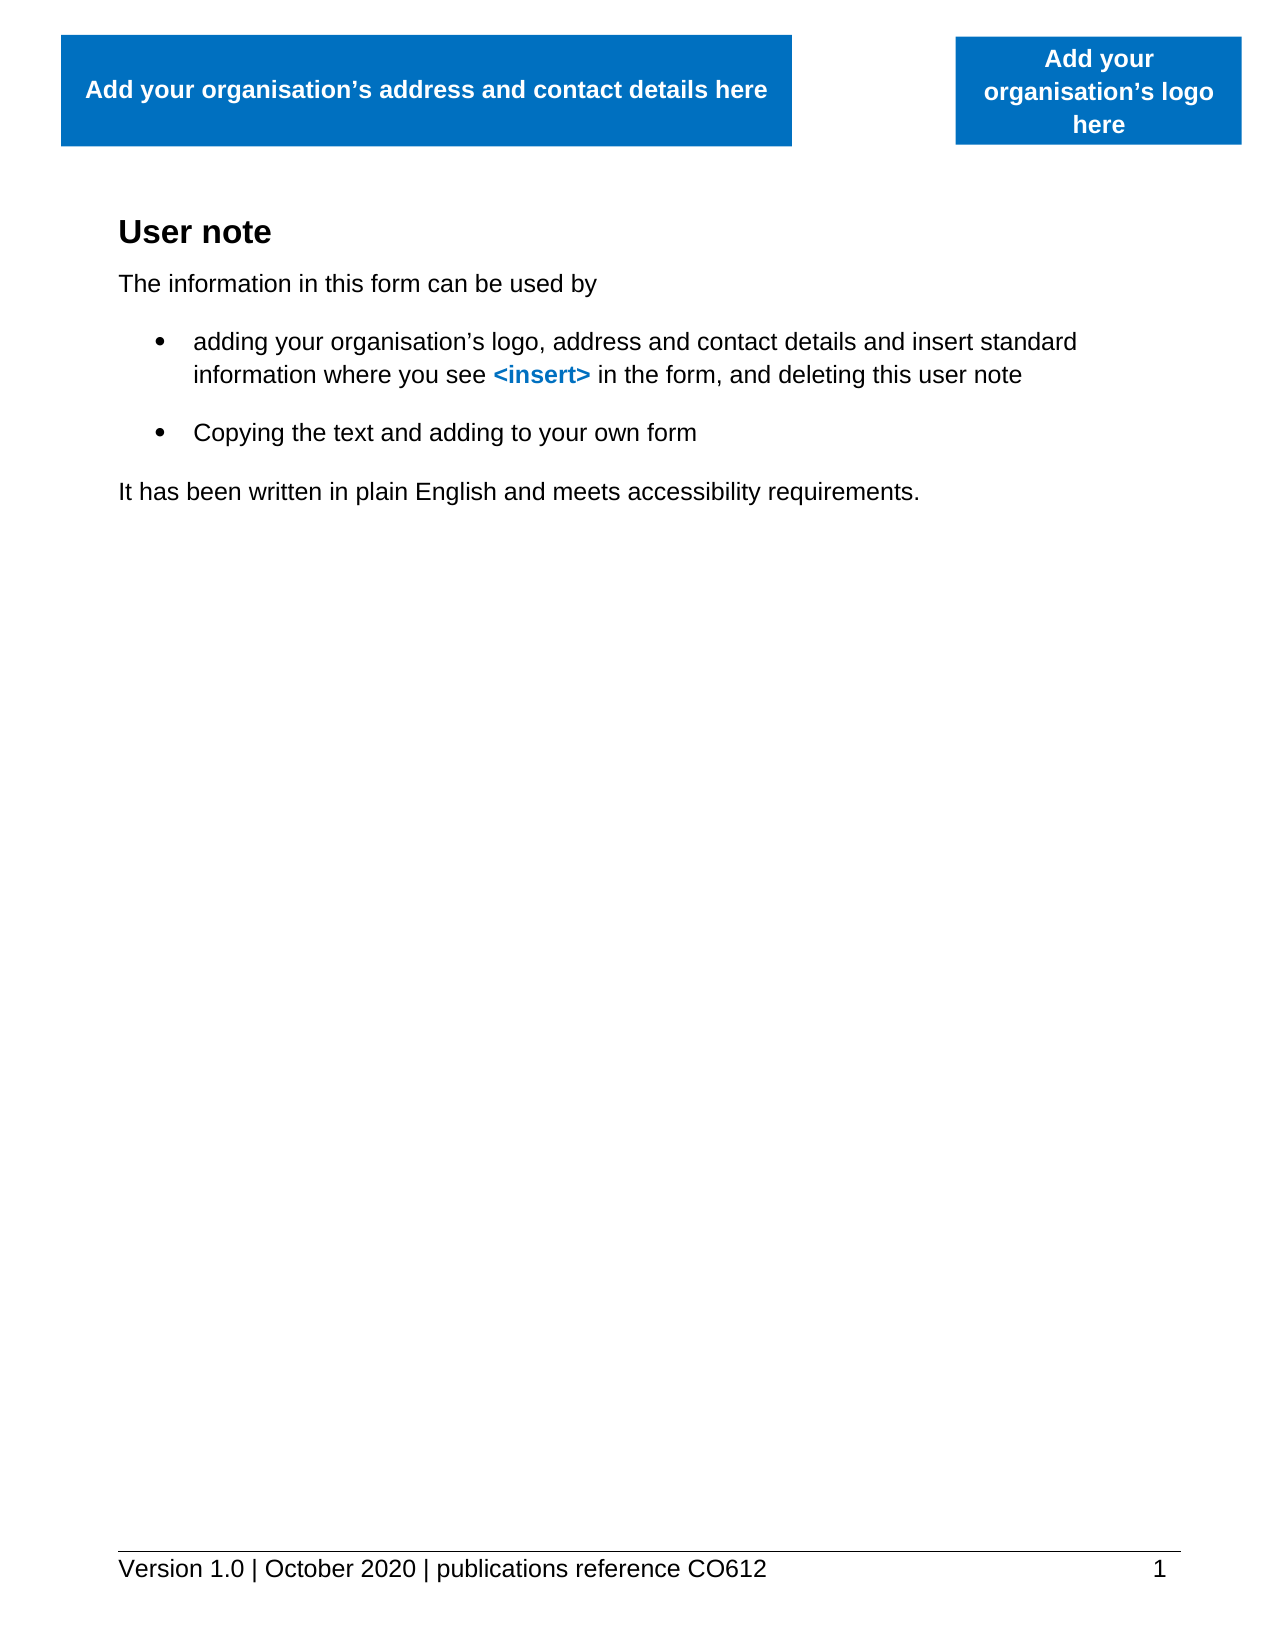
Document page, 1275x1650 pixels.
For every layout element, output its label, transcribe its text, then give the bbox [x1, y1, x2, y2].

text The information in this form can be used by [118, 269, 1181, 298]
text It has been written in plain English and meets accessibility requirements. [118, 476, 1181, 505]
list adding your organisation’s logo, address and contact details and insert standard information where you see <insert> in the form, and deleting this user note [156, 327, 1181, 389]
subtitle User note [118, 212, 1181, 251]
list Copying the text and adding to your own form [156, 418, 1181, 447]
